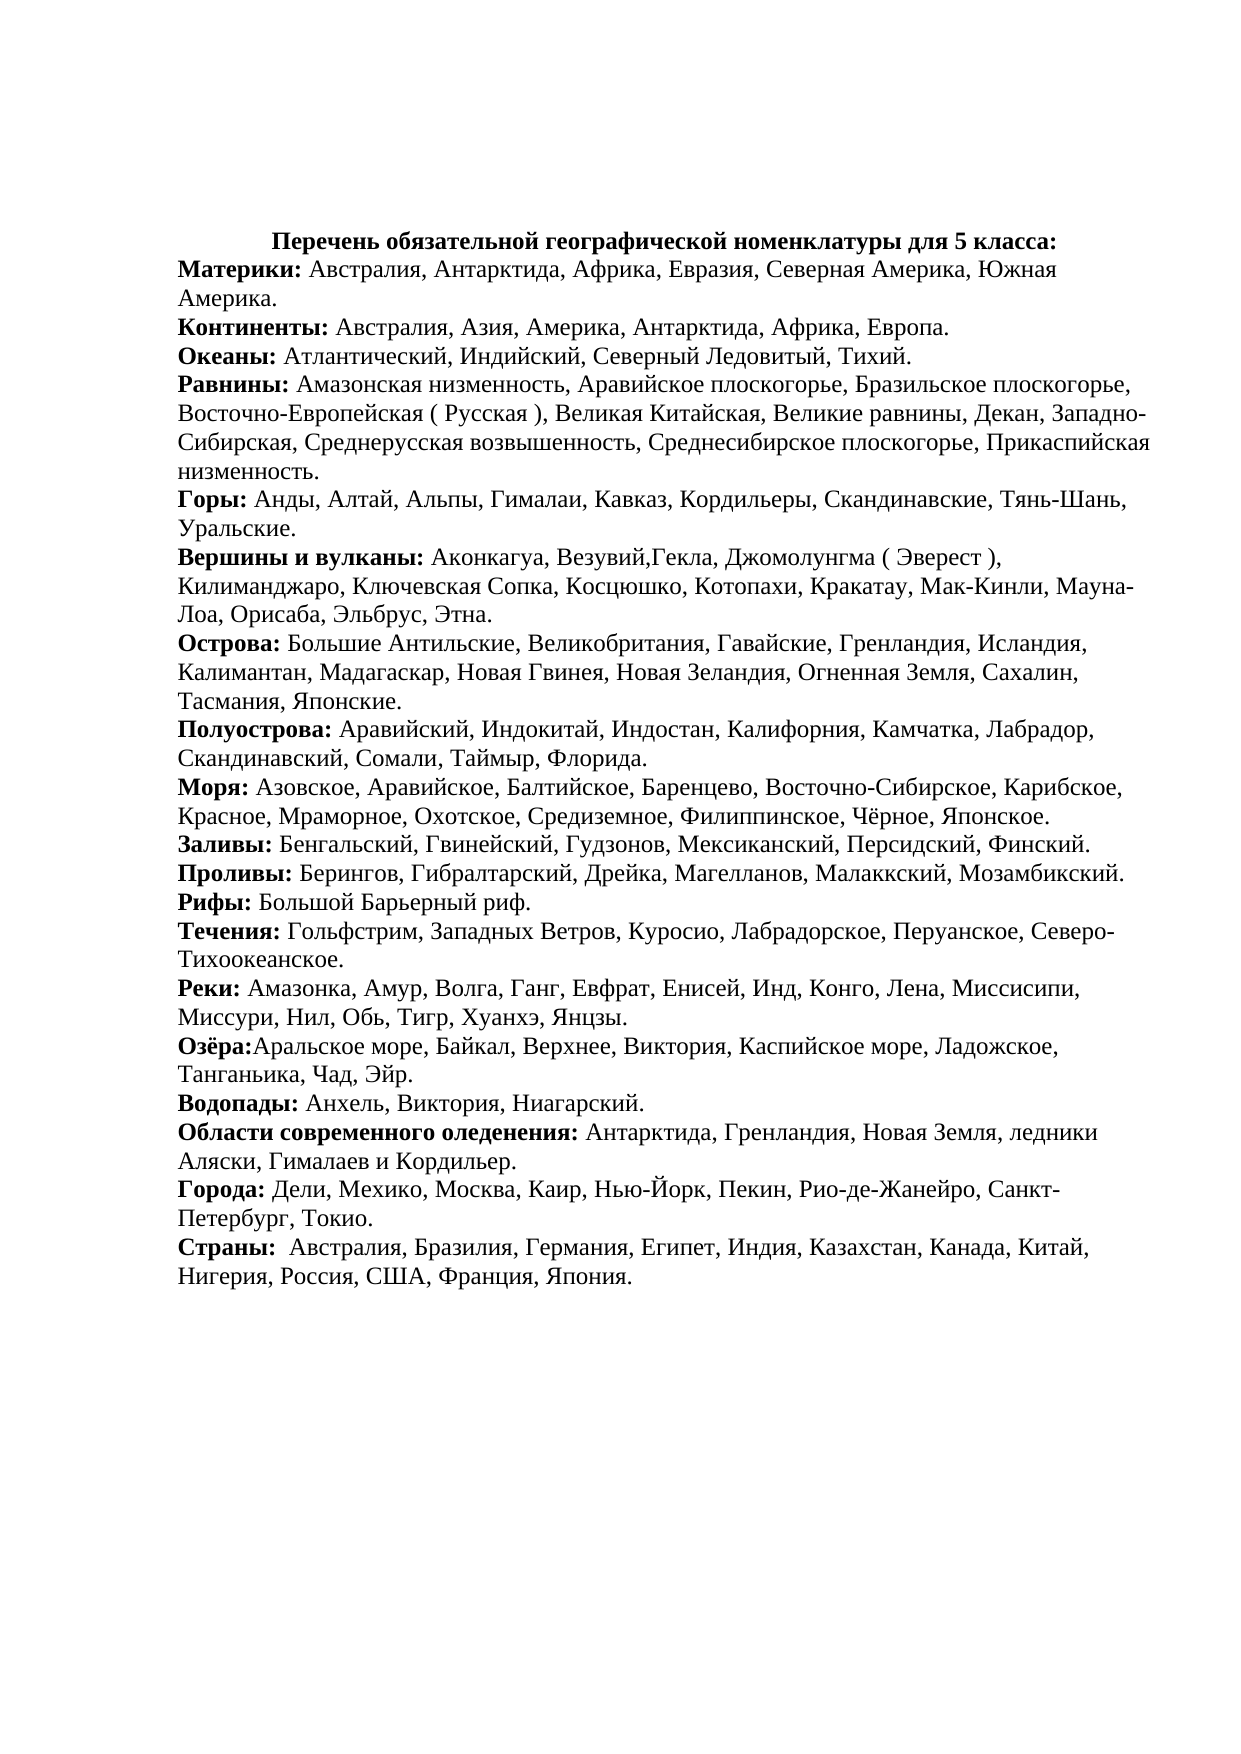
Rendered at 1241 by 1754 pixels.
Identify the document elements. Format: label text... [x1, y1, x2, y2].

text Равнины: Амазонская низменность, Аравийское плоскогорье, Бразильское плоскогорье, Восточно-Европейская ( Русская ), Великая Китайская, Великие равнины, Декан, Западно-Сибирская, Среднерусская возвышенность, Среднесибирское плоскогорье, Прикаспийская низменность. [177, 369, 1152, 484]
text Заливы: Бенгальский, Гвинейский, Гудзонов, Мексиканский, Персидский, Финский. [177, 829, 1152, 858]
text Океаны: Атлантический, Индийский, Северный Ледовитый, Тихий. [177, 341, 1152, 369]
text Перечень обязательной географической номенклатуры для 5 класса: [177, 226, 1152, 254]
text Города: Дели, Мехико, Москва, Каир, Нью-Йорк, Пекин, Рио-де-Жанейро, Санкт-Петербург, Токио. [177, 1174, 1152, 1232]
text Полуострова: Аравийский, Индокитай, Индостан, Калифорния, Камчатка, Лабрадор, Скандинавский, Сомали, Таймыр, Флорида. [177, 714, 1152, 772]
text Рифы: Большой Барьерный риф. [177, 887, 1152, 916]
text Континенты: Австралия, Азия, Америка, Антарктида, Африка, Европа. [177, 312, 1152, 341]
text Проливы: Берингов, Гибралтарский, Дрейка, Магелланов, Малаккский, Мозамбикский. [177, 858, 1152, 887]
text Страны: Австралия, Бразилия, Германия, Египет, Индия, Казахстан, Канада, Китай, Нигерия, Россия, США, Франция, Япония. [177, 1232, 1152, 1289]
text Острова: Большие Антильские, Великобритания, Гавайские, Гренландия, Исландия, Калимантан, Мадагаскар, Новая Гвинея, Новая Зеландия, Огненная Земля, Сахалин, Тасмания, Японские. [177, 628, 1152, 714]
text Горы: Анды, Алтай, Альпы, Гималаи, Кавказ, Кордильеры, Скандинавские, Тянь-Шань, Уральские. [177, 484, 1152, 542]
text Моря: Азовское, Аравийское, Балтийское, Баренцево, Восточно-Сибирское, Карибское, Красное, Мраморное, Охотское, Средиземное, Филиппинское, Чёрное, Японское. [177, 772, 1152, 829]
text Области современного оледенения: Антарктида, Гренландия, Новая Земля, ледники Аляски, Гималаев и Кордильер. [177, 1117, 1152, 1174]
text Течения: Гольфстрим, Западных Ветров, Куросио, Лабрадорское, Перуанское, Северо-Тихоокеанское. [177, 916, 1152, 973]
text Реки: Амазонка, Амур, Волга, Ганг, Евфрат, Енисей, Инд, Конго, Лена, Миссисипи, Миссури, Нил, Обь, Тигр, Хуанхэ, Янцзы. [177, 973, 1152, 1031]
text Вершины и вулканы: Аконкагуа, Везувий,Гекла, Джомолунгма ( Эверест ), Килиманджаро, Ключевская Сопка, Косцюшко, Котопахи, Кракатау, Мак-Кинли, Мауна-Лоа, Орисаба, Эльбрус, Этна. [177, 542, 1152, 628]
text Материки: Австралия, Антарктида, Африка, Евразия, Северная Америка, Южная Америка. [177, 254, 1152, 312]
text Водопады: Анхель, Виктория, Ниагарский. [177, 1088, 1152, 1117]
text Озёра:Аральское море, Байкал, Верхнее, Виктория, Каспийское море, Ладожское, Танганьика, Чад, Эйр. [177, 1031, 1152, 1088]
